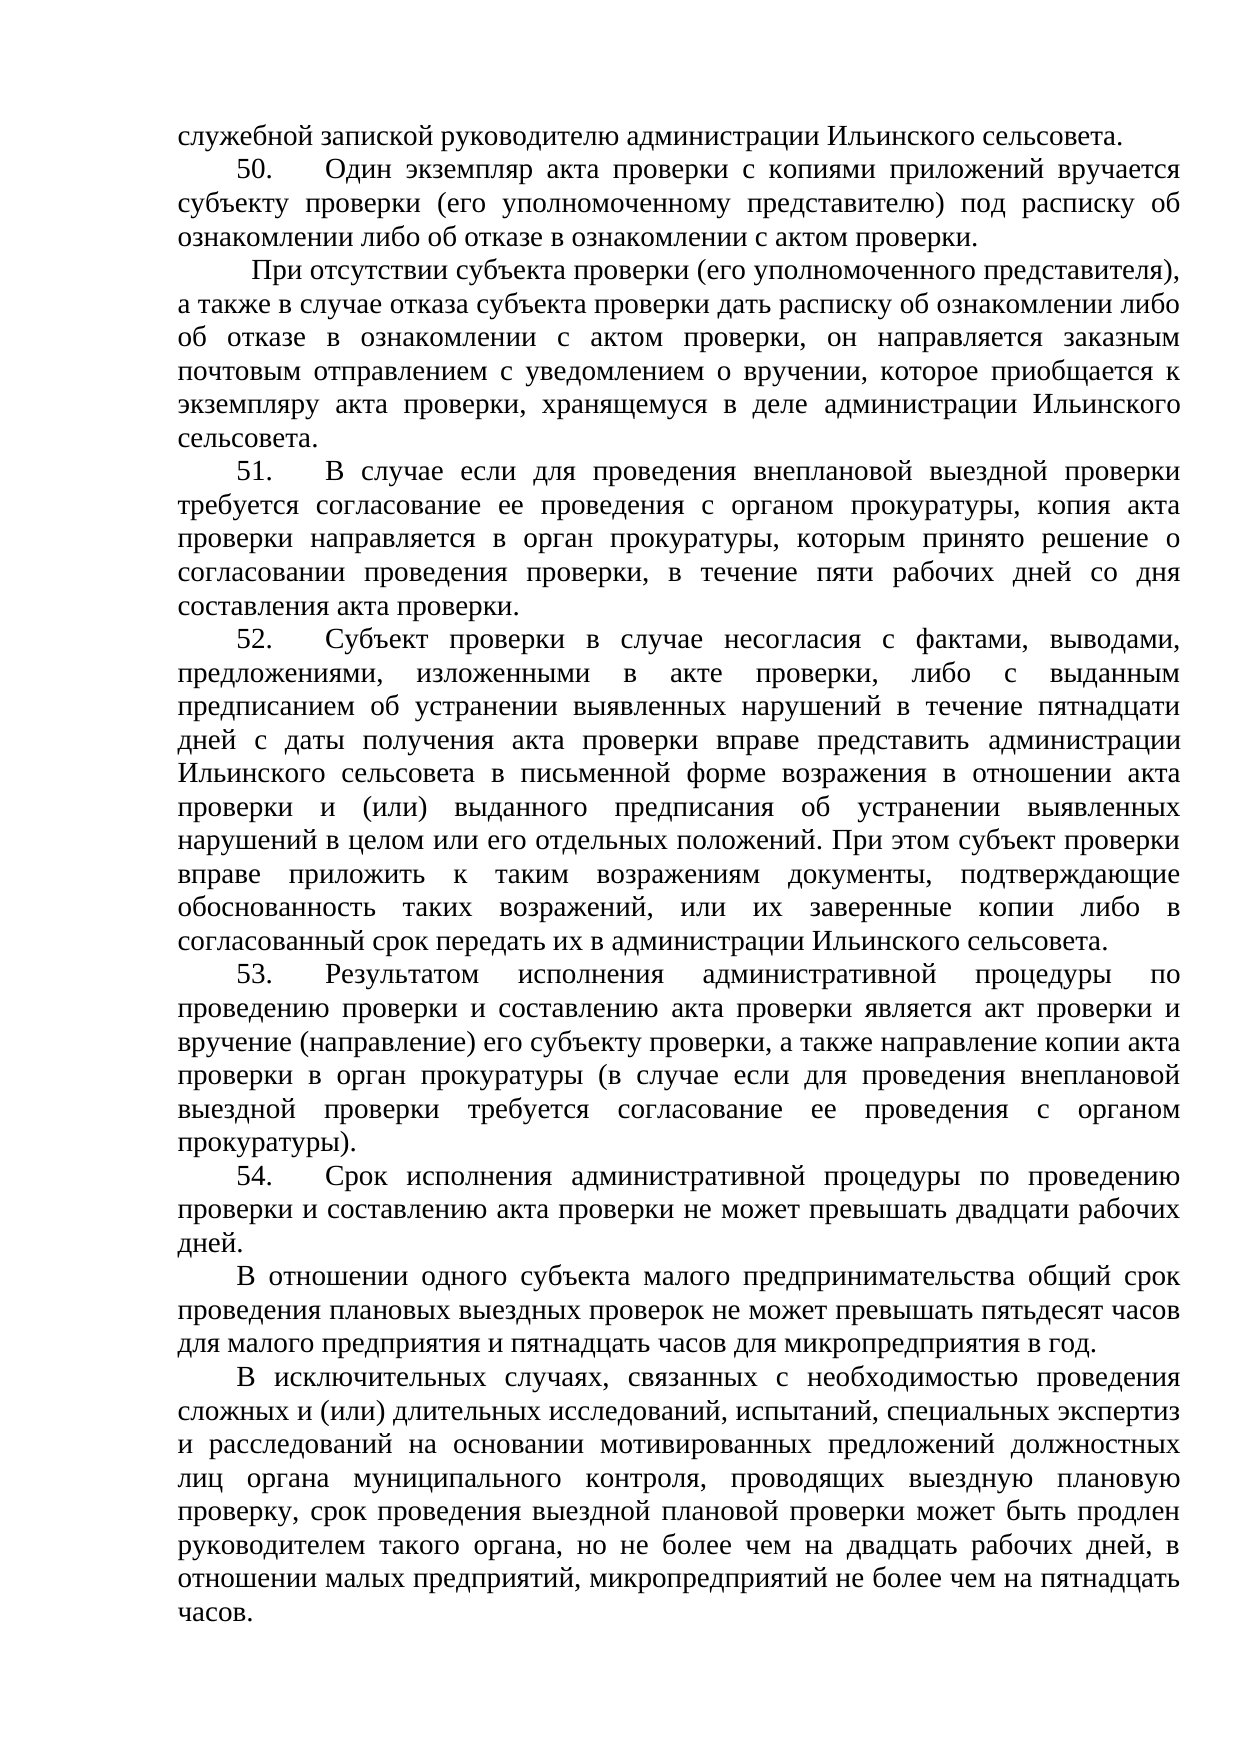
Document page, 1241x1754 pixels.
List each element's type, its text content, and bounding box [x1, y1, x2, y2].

list Результатом исполнения административной процедуры по проведению проверки и составлению акта проверки является акт проверки и вручение (направление) его субъекту проверки, а также направление копии акта проверки в орган прокуратуры (в случае если для проведения внеплановой выездной проверки требуется согласование ее проведения с органом прокуратуры). [177, 957, 1181, 1158]
list Субъект проверки в случае несогласия с фактами, выводами, предложениями, изложенными в акте проверки, либо с выданным предписанием об устранении выявленных нарушений в течение пятнадцати дней с даты получения акта проверки вправе представить администрации Ильинского сельсовета в письменной форме возражения в отношении акта проверки и (или) выданного предписания об устранении выявленных нарушений в целом или его отдельных положений. При этом субъект проверки вправе приложить к таким возражениям документы, подтверждающие обоснованность таких возражений, или их заверенные копии либо в согласованный срок передать их в администрации Ильинского сельсовета. [177, 621, 1181, 957]
text При отсутствии субъекта проверки (его уполномоченного представителя), а также в случае отказа субъекта проверки дать расписку об ознакомлении либо об отказе в ознакомлении с актом проверки, он направляется заказным почтовым отправлением с уведомлением о вручении, которое приобщается к экземпляру акта проверки, хранящемуся в деле администрации Ильинского сельсовета. [177, 252, 1181, 453]
text В отношении одного субъекта малого предпринимательства общий срок проведения плановых выездных проверок не может превышать пятьдесят часов для малого предприятия и пятнадцать часов для микропредприятия в год. [177, 1258, 1181, 1359]
text В исключительных случаях, связанных с необходимостью проведения сложных и (или) длительных исследований, испытаний, специальных экспертиз и расследований на основании мотивированных предложений должностных лиц органа муниципального контроля, проводящих выездную плановую проверку, срок проведения выездной плановой проверки может быть продлен руководителем такого органа, но не более чем на двадцать рабочих дней, в отношении малых предприятий, микропредприятий не более чем на пятнадцать часов. [177, 1359, 1181, 1627]
list В случае если для проведения внеплановой выездной проверки требуется согласование ее проведения с органом прокуратуры, копия акта проверки направляется в орган прокуратуры, которым принято решение о согласовании проведения проверки, в течение пяти рабочих дней со дня составления акта проверки. [177, 453, 1181, 621]
list Один экземпляр акта проверки с копиями приложений вручается субъекту проверки (его уполномоченному представителю) под расписку об ознакомлении либо об отказе в ознакомлении с актом проверки. [177, 152, 1181, 252]
list Срок исполнения административной процедуры по проведению проверки и составлению акта проверки не может превышать двадцати рабочих дней. [177, 1158, 1181, 1258]
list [177, 118, 1181, 152]
